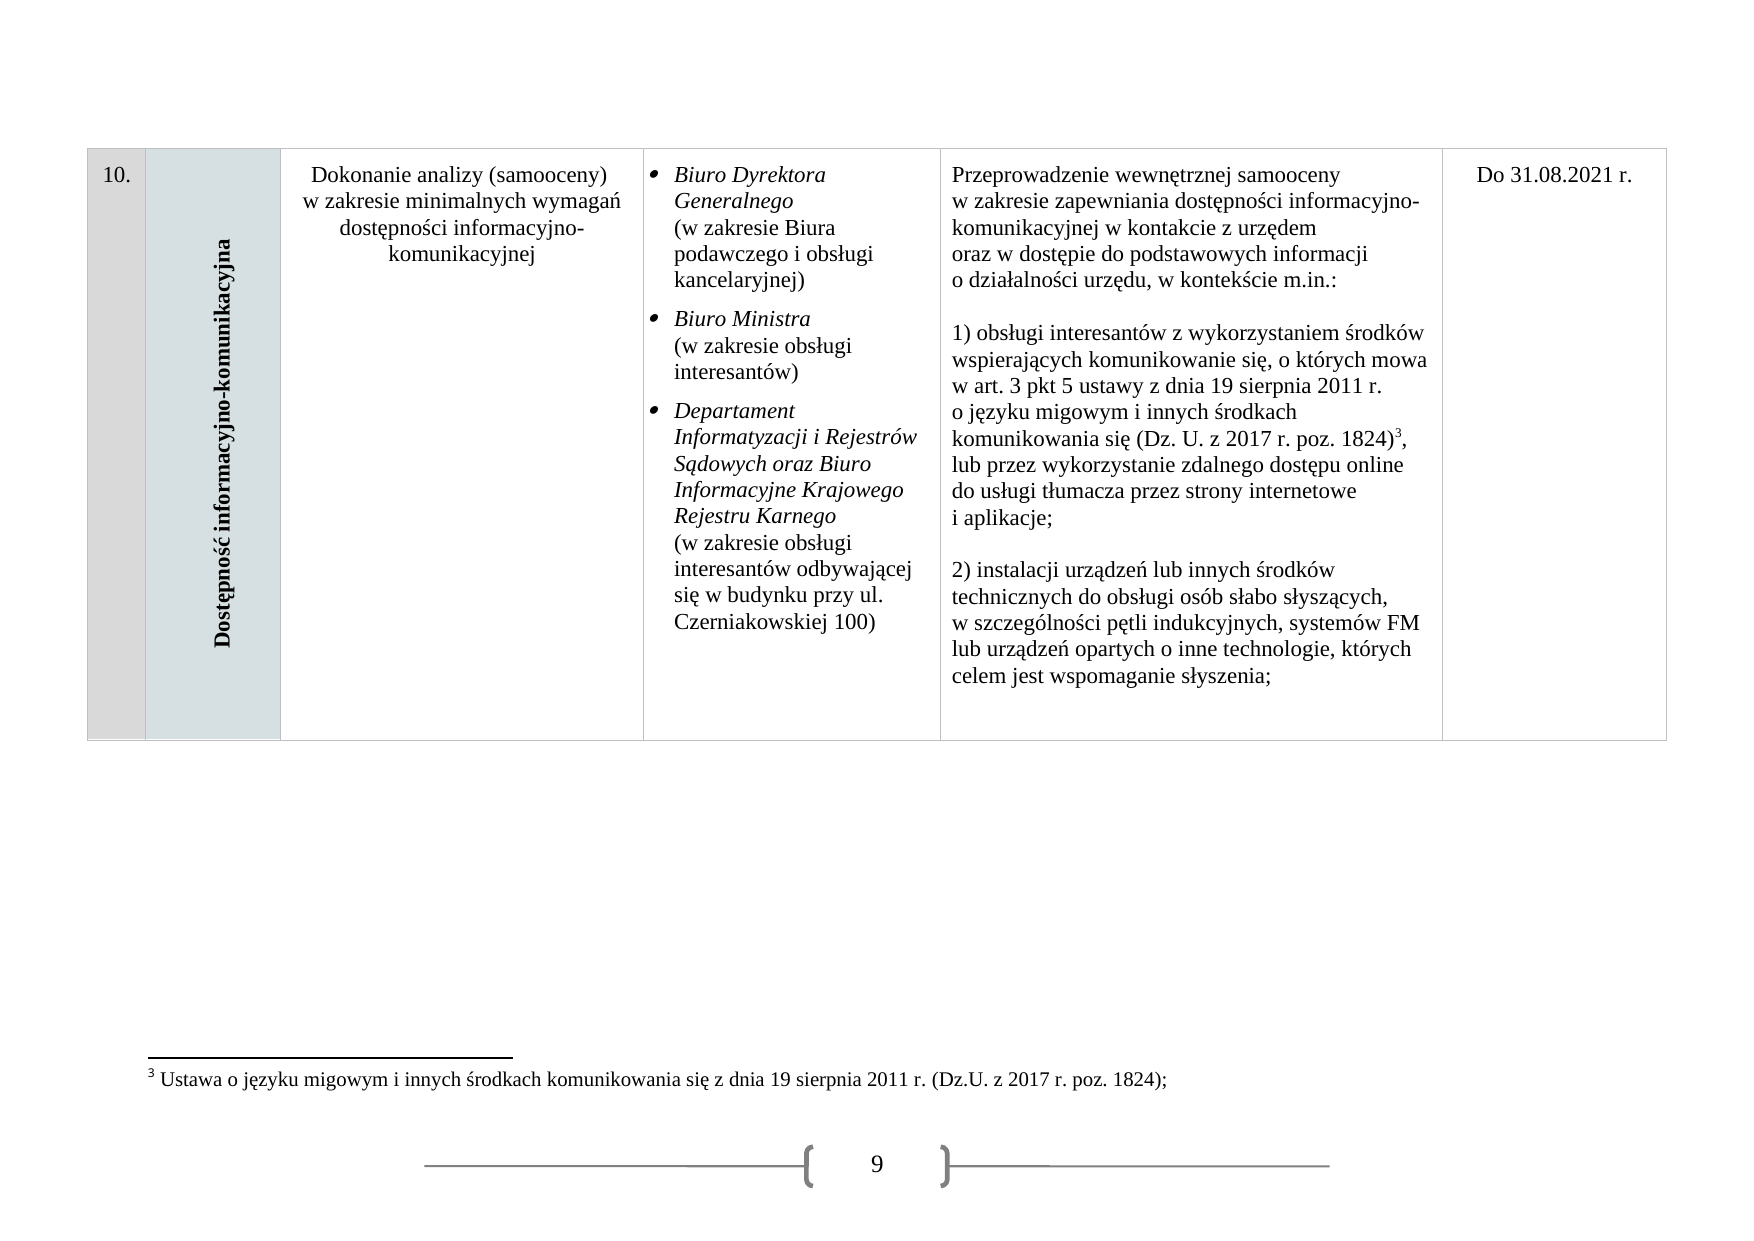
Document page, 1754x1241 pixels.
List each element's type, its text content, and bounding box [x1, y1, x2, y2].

table_cell Do 31.08.2021 r. [1443, 149, 1666, 739]
table_cell 10. [88, 149, 145, 739]
table_cell Biuro Dyrektora Generalnego (w zakresie Biura podawczego i obsługi kancelaryjnej) Biuro Ministra (w zakresie obsługi interesantów) Departament Informatyzacji i Rejestrów Sądowych oraz Biuro Informacyjne Krajowego Rejestru Karnego (w zakresie obsługi interesantów odbywającej się w budynku przy ul. Czerniakowskiej 100) [644, 149, 940, 739]
table_cell Przeprowadzenie wewnętrznej samooceny w zakresie zapewniania dostępności informacyjno-komunikacyjnej w kontakcie z urzędem oraz w dostępie do podstawowych informacji o działalności urzędu, w kontekście m.in.: 1) obsługi interesantów z wykorzystaniem środków wspierających komunikowanie się, o których mowa w art. 3 pkt 5 ustawy z dnia 19 sierpnia 2011 r. o języku migowym i innych środkach komunikowania się (Dz. U. z 2017 r. poz. 1824), lub przez wykorzystanie zdalnego dostępu online do usługi tłumacza przez strony internetowe i aplikacje; 2) instalacji urządzeń lub innych środków technicznych do obsługi osób słabo słyszących, w szczególności pętli indukcyjnych, systemów FM lub urządzeń opartych o inne technologie, których celem jest wspomaganie słyszenia; [941, 149, 1442, 739]
table_cell Dokonanie analizy (samooceny) w zakresie minimalnych wymagań dostępności informacyjno-komunikacyjnej [281, 149, 643, 739]
table_cell Dostępność informacyjno-komunikacyjna [146, 149, 280, 739]
